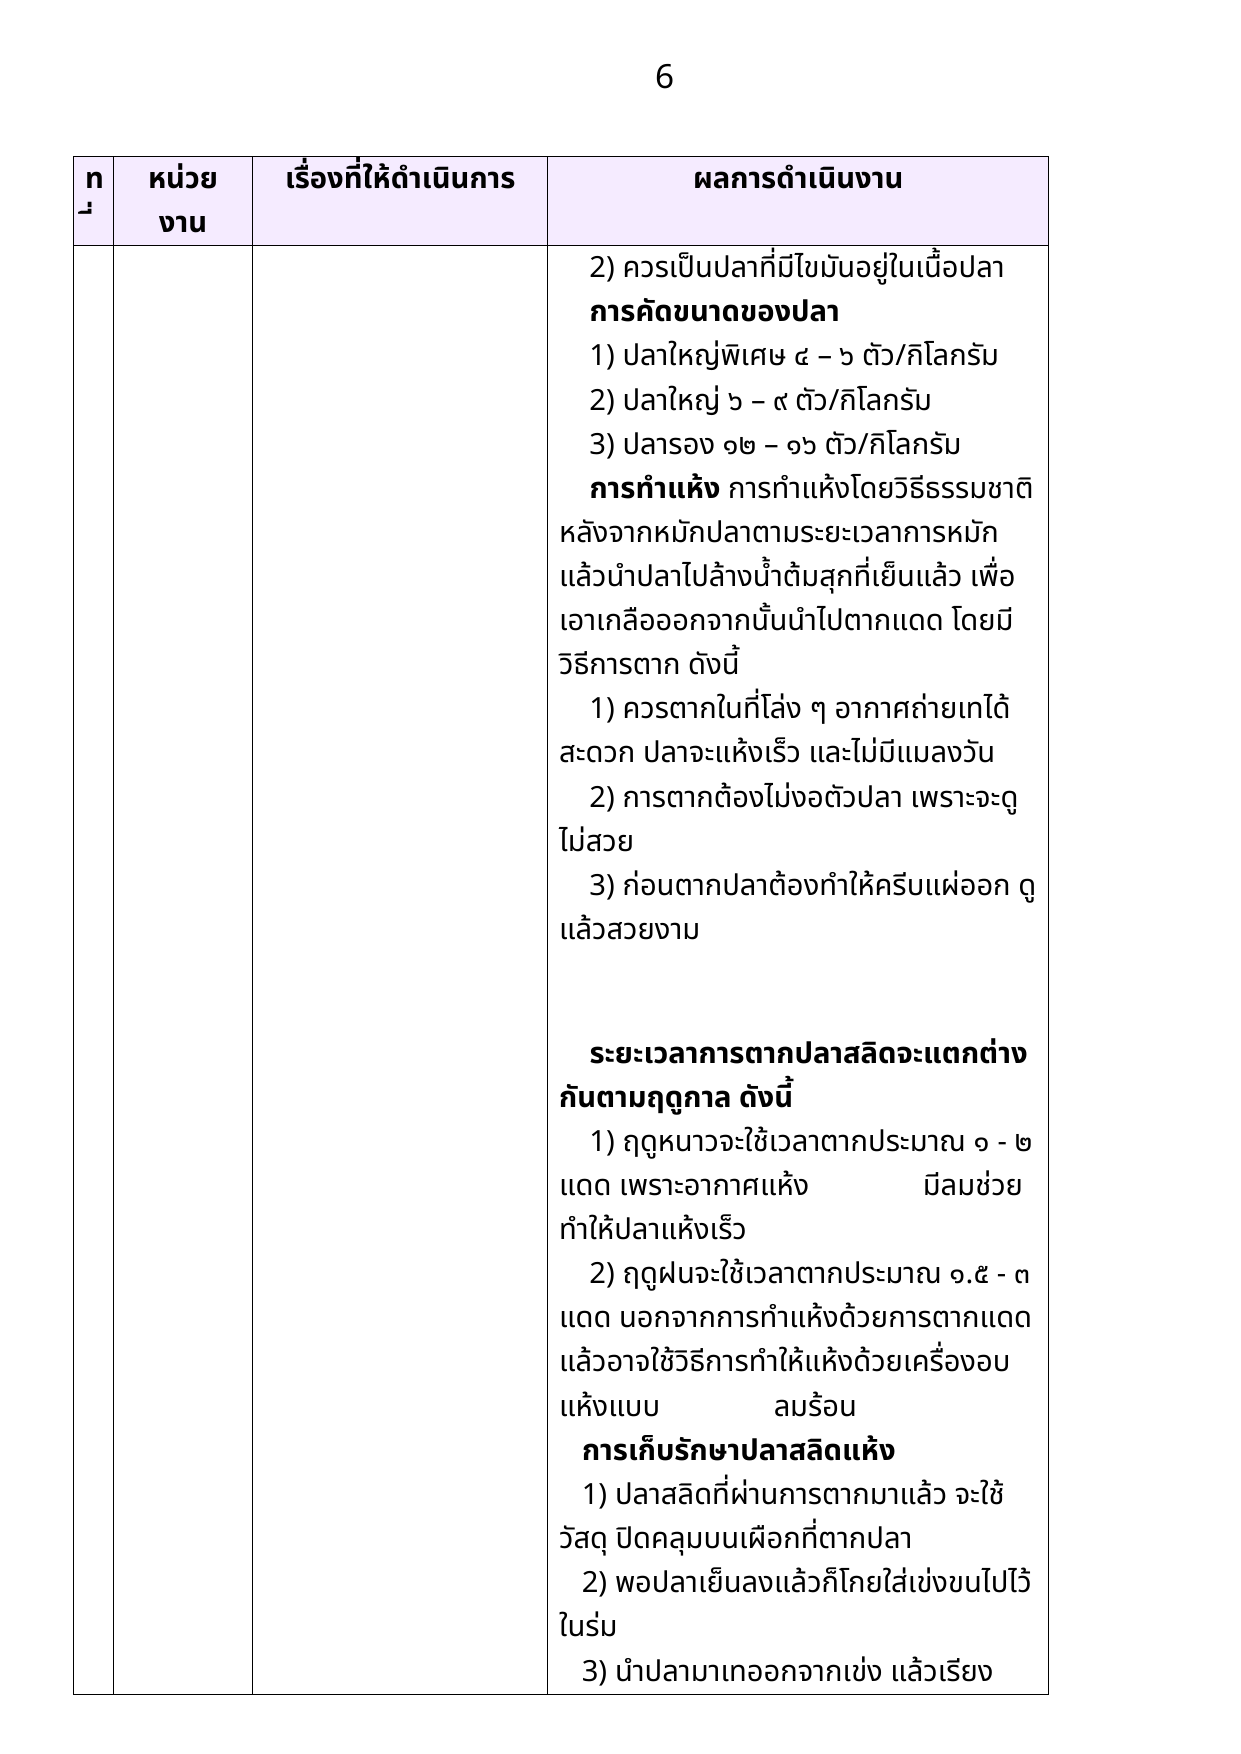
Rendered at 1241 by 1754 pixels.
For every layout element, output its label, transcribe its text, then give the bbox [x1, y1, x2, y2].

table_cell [548, 246, 1048, 1694]
table_header เรื่องที่ให้ดำเนินการ [253, 157, 547, 245]
table_header ผลการดำเนินงาน [548, 157, 1048, 245]
table_header ที่ [74, 157, 113, 245]
table_header หน่วยงาน [114, 157, 252, 245]
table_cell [253, 246, 547, 1694]
